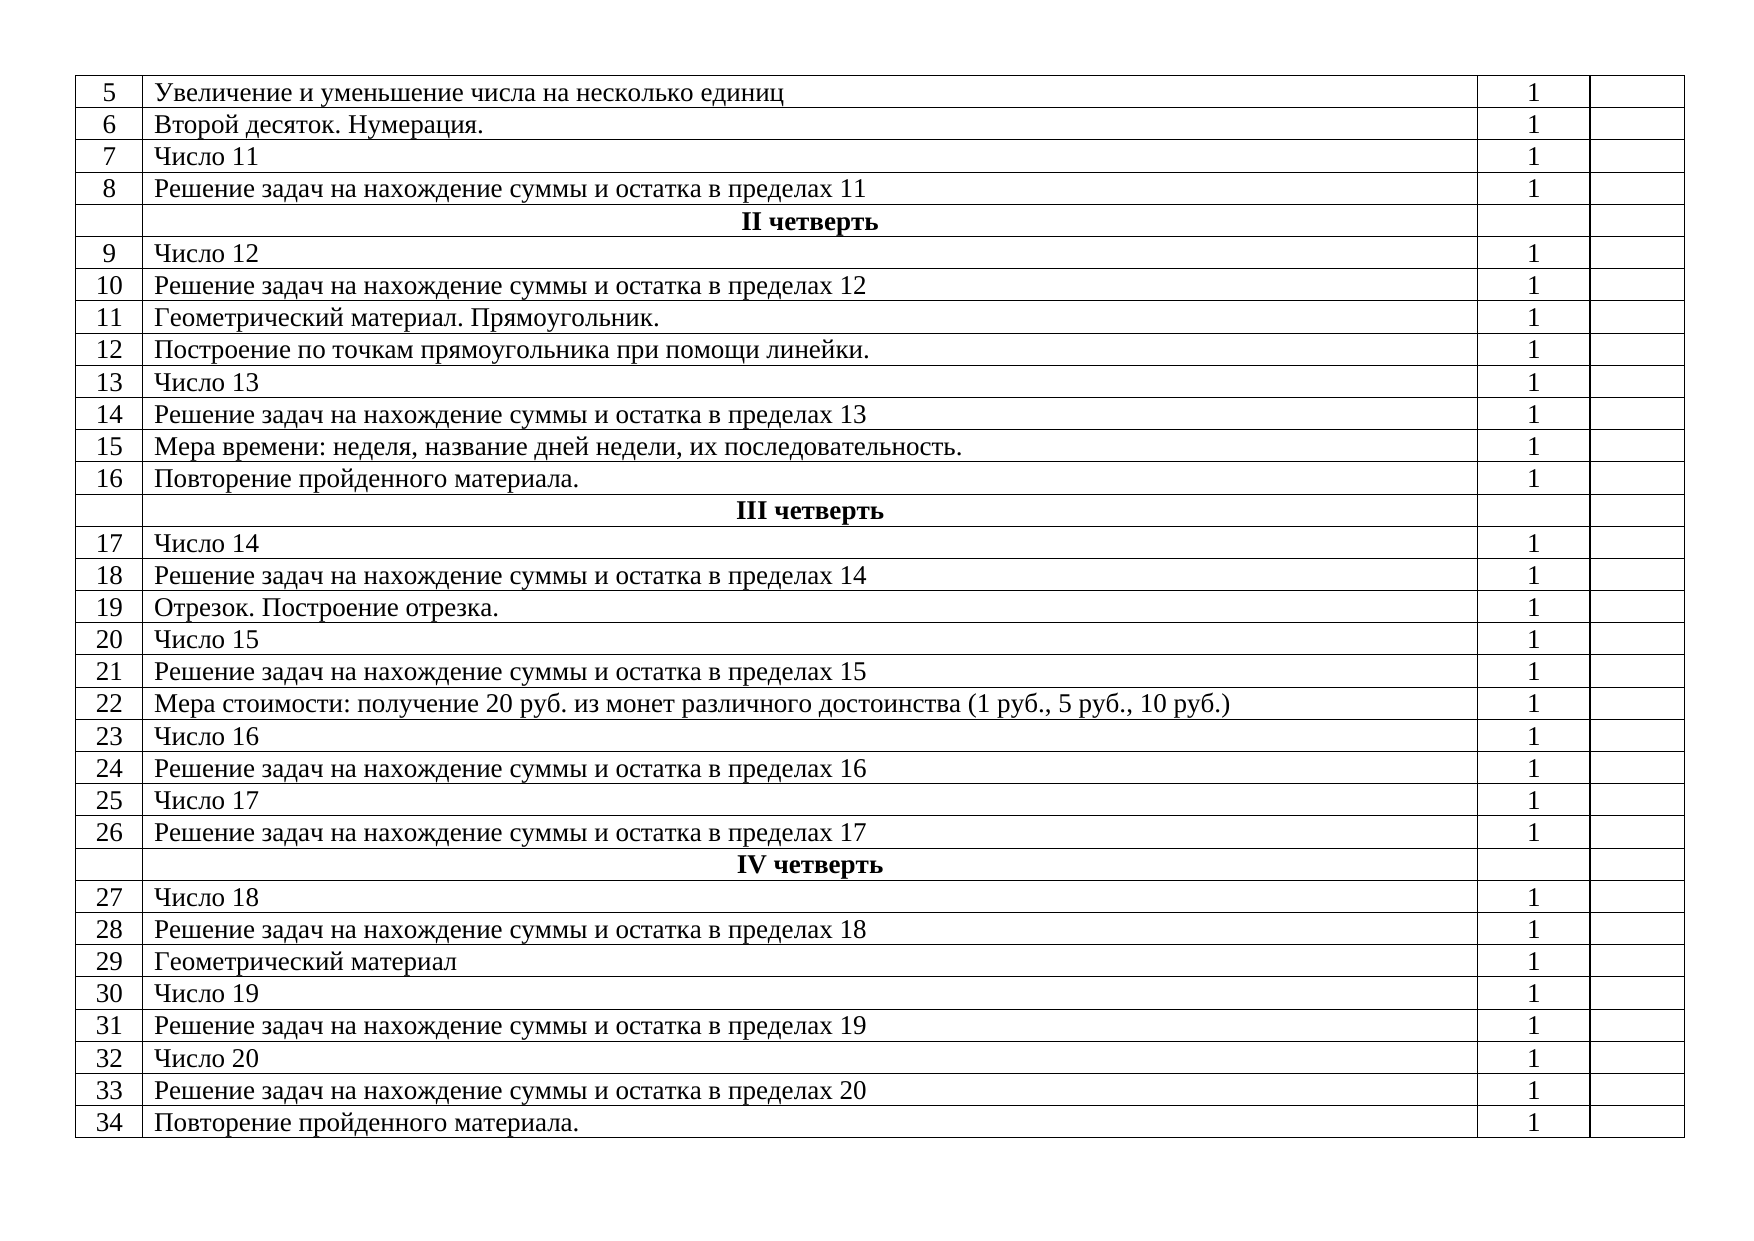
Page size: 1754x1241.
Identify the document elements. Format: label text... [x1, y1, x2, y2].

table_cell 1 [1478, 1010, 1589, 1041]
table_cell [1591, 173, 1684, 204]
table_cell 1 [1478, 752, 1589, 783]
table_cell 1 [1478, 720, 1589, 751]
table_cell 1 [1478, 688, 1589, 719]
table_cell 16 [76, 462, 142, 493]
table_cell 6 [76, 108, 142, 139]
table_cell Число 19 [143, 977, 1477, 1008]
table_cell [1591, 913, 1684, 944]
table_cell [76, 849, 142, 880]
table_cell 1 [1478, 366, 1589, 397]
table_cell [1478, 495, 1589, 526]
table_cell [1591, 430, 1684, 461]
table_cell [1591, 462, 1684, 493]
table_cell 1 [1478, 1074, 1589, 1105]
table_cell 25 [76, 784, 142, 815]
table_cell Число 20 [143, 1042, 1477, 1073]
table_cell 1 [1478, 108, 1589, 139]
table_cell 28 [76, 913, 142, 944]
table_cell 1 [1478, 301, 1589, 332]
table_cell Мера времени: неделя, название дней недели, их последовательность. [143, 430, 1477, 461]
table_cell [1591, 527, 1684, 558]
table_cell [1591, 366, 1684, 397]
table_cell Повторение пройденного материала. [143, 1106, 1477, 1137]
table_cell [76, 495, 142, 526]
table_cell 12 [76, 334, 142, 365]
table_cell 1 [1478, 527, 1589, 558]
table_cell 1 [1478, 462, 1589, 493]
table_cell Решение задач на нахождение суммы и остатка в пределах 14 [143, 559, 1477, 590]
table_cell [1591, 623, 1684, 654]
table_cell [1478, 205, 1589, 236]
table_cell 10 [76, 269, 142, 300]
table_cell 1 [1478, 623, 1589, 654]
table_cell Построение по точкам прямоугольника при помощи линейки. [143, 334, 1477, 365]
table_cell 1 [1478, 1106, 1589, 1137]
table_cell [1591, 301, 1684, 332]
table_cell Решение задач на нахождение суммы и остатка в пределах 19 [143, 1010, 1477, 1041]
table_cell 1 [1478, 784, 1589, 815]
table_cell Повторение пройденного материала. [143, 462, 1477, 493]
table_cell 1 [1478, 237, 1589, 268]
table_cell [1591, 816, 1684, 847]
table_cell Число 16 [143, 720, 1477, 751]
table_cell 23 [76, 720, 142, 751]
table_cell Число 11 [143, 140, 1477, 172]
table_cell 27 [76, 881, 142, 912]
table_cell 1 [1478, 977, 1589, 1008]
table_cell 1 [1478, 816, 1589, 847]
table_cell [1591, 945, 1684, 976]
table_cell Число 17 [143, 784, 1477, 815]
table_cell [1591, 269, 1684, 300]
table_cell 17 [76, 527, 142, 558]
table_cell [1591, 398, 1684, 429]
table_cell 1 [1478, 913, 1589, 944]
table_cell 9 [76, 237, 142, 268]
table_cell [1591, 591, 1684, 622]
table_cell Увеличение и уменьшение числа на несколько единиц [143, 76, 1477, 107]
table_cell [1591, 559, 1684, 590]
table_cell Мера стоимости: получение 20 руб. из монет различного достоинства (1 руб., 5 руб., 10 руб.) [143, 688, 1477, 719]
table_cell Отрезок. Построение отрезка. [143, 591, 1477, 622]
table_cell Решение задач на нахождение суммы и остатка в пределах 17 [143, 816, 1477, 847]
table_cell [1591, 76, 1684, 107]
table_cell [1591, 1042, 1684, 1073]
table_cell III четверть [143, 495, 1477, 526]
table_cell [1591, 655, 1684, 687]
table_cell 15 [76, 430, 142, 461]
table_cell 1 [1478, 591, 1589, 622]
table_cell [1591, 205, 1684, 236]
table_cell Число 15 [143, 623, 1477, 654]
table_cell 1 [1478, 269, 1589, 300]
table_cell 13 [76, 366, 142, 397]
table_cell Геометрический материал. Прямоугольник. [143, 301, 1477, 332]
table_cell 1 [1478, 655, 1589, 687]
table_cell 1 [1478, 334, 1589, 365]
table_cell 20 [76, 623, 142, 654]
table_cell 33 [76, 1074, 142, 1105]
table_cell [1591, 237, 1684, 268]
table_cell 24 [76, 752, 142, 783]
table_cell 1 [1478, 881, 1589, 912]
table_cell Число 12 [143, 237, 1477, 268]
table_cell 7 [76, 140, 142, 172]
table_cell 30 [76, 977, 142, 1008]
table_cell Число 13 [143, 366, 1477, 397]
table_cell 5 [76, 76, 142, 107]
table_cell 29 [76, 945, 142, 976]
table_cell [1591, 334, 1684, 365]
table_cell Решение задач на нахождение суммы и остатка в пределах 15 [143, 655, 1477, 687]
table_cell 22 [76, 688, 142, 719]
table_cell Второй десяток. Нумерация. [143, 108, 1477, 139]
table_cell 1 [1478, 398, 1589, 429]
table_cell 32 [76, 1042, 142, 1073]
table_cell Решение задач на нахождение суммы и остатка в пределах 18 [143, 913, 1477, 944]
table_cell IV четверть [143, 849, 1477, 880]
table_cell [1591, 1074, 1684, 1105]
table_cell [1591, 881, 1684, 912]
table_cell [1591, 784, 1684, 815]
table_cell Число 18 [143, 881, 1477, 912]
table_cell 1 [1478, 173, 1589, 204]
table_cell [1591, 977, 1684, 1008]
table_cell [1591, 1010, 1684, 1041]
table_cell [1591, 720, 1684, 751]
table_cell Решение задач на нахождение суммы и остатка в пределах 13 [143, 398, 1477, 429]
table_cell 1 [1478, 559, 1589, 590]
table_cell [1591, 108, 1684, 139]
table_cell 34 [76, 1106, 142, 1137]
table_cell [1591, 849, 1684, 880]
table_cell Решение задач на нахождение суммы и остатка в пределах 11 [143, 173, 1477, 204]
table_cell [1591, 688, 1684, 719]
table_cell Геометрический материал [143, 945, 1477, 976]
table_cell 1 [1478, 76, 1589, 107]
table_cell [1591, 1106, 1684, 1137]
table_cell 21 [76, 655, 142, 687]
table_cell 31 [76, 1010, 142, 1041]
table_cell Решение задач на нахождение суммы и остатка в пределах 16 [143, 752, 1477, 783]
table_cell 1 [1478, 140, 1589, 172]
table_cell Число 14 [143, 527, 1477, 558]
table_cell 1 [1478, 945, 1589, 976]
table_cell 19 [76, 591, 142, 622]
table_cell 11 [76, 301, 142, 332]
table_cell 8 [76, 173, 142, 204]
table_cell [1591, 140, 1684, 172]
table_cell [1478, 849, 1589, 880]
table_cell [76, 205, 142, 236]
table_cell [1591, 752, 1684, 783]
table_cell [1591, 495, 1684, 526]
table_cell Решение задач на нахождение суммы и остатка в пределах 20 [143, 1074, 1477, 1105]
table_cell II четверть [143, 205, 1477, 236]
table_cell 1 [1478, 1042, 1589, 1073]
table_cell Решение задач на нахождение суммы и остатка в пределах 12 [143, 269, 1477, 300]
table_cell 14 [76, 398, 142, 429]
table_cell 18 [76, 559, 142, 590]
table_cell 26 [76, 816, 142, 847]
table_cell 1 [1478, 430, 1589, 461]
